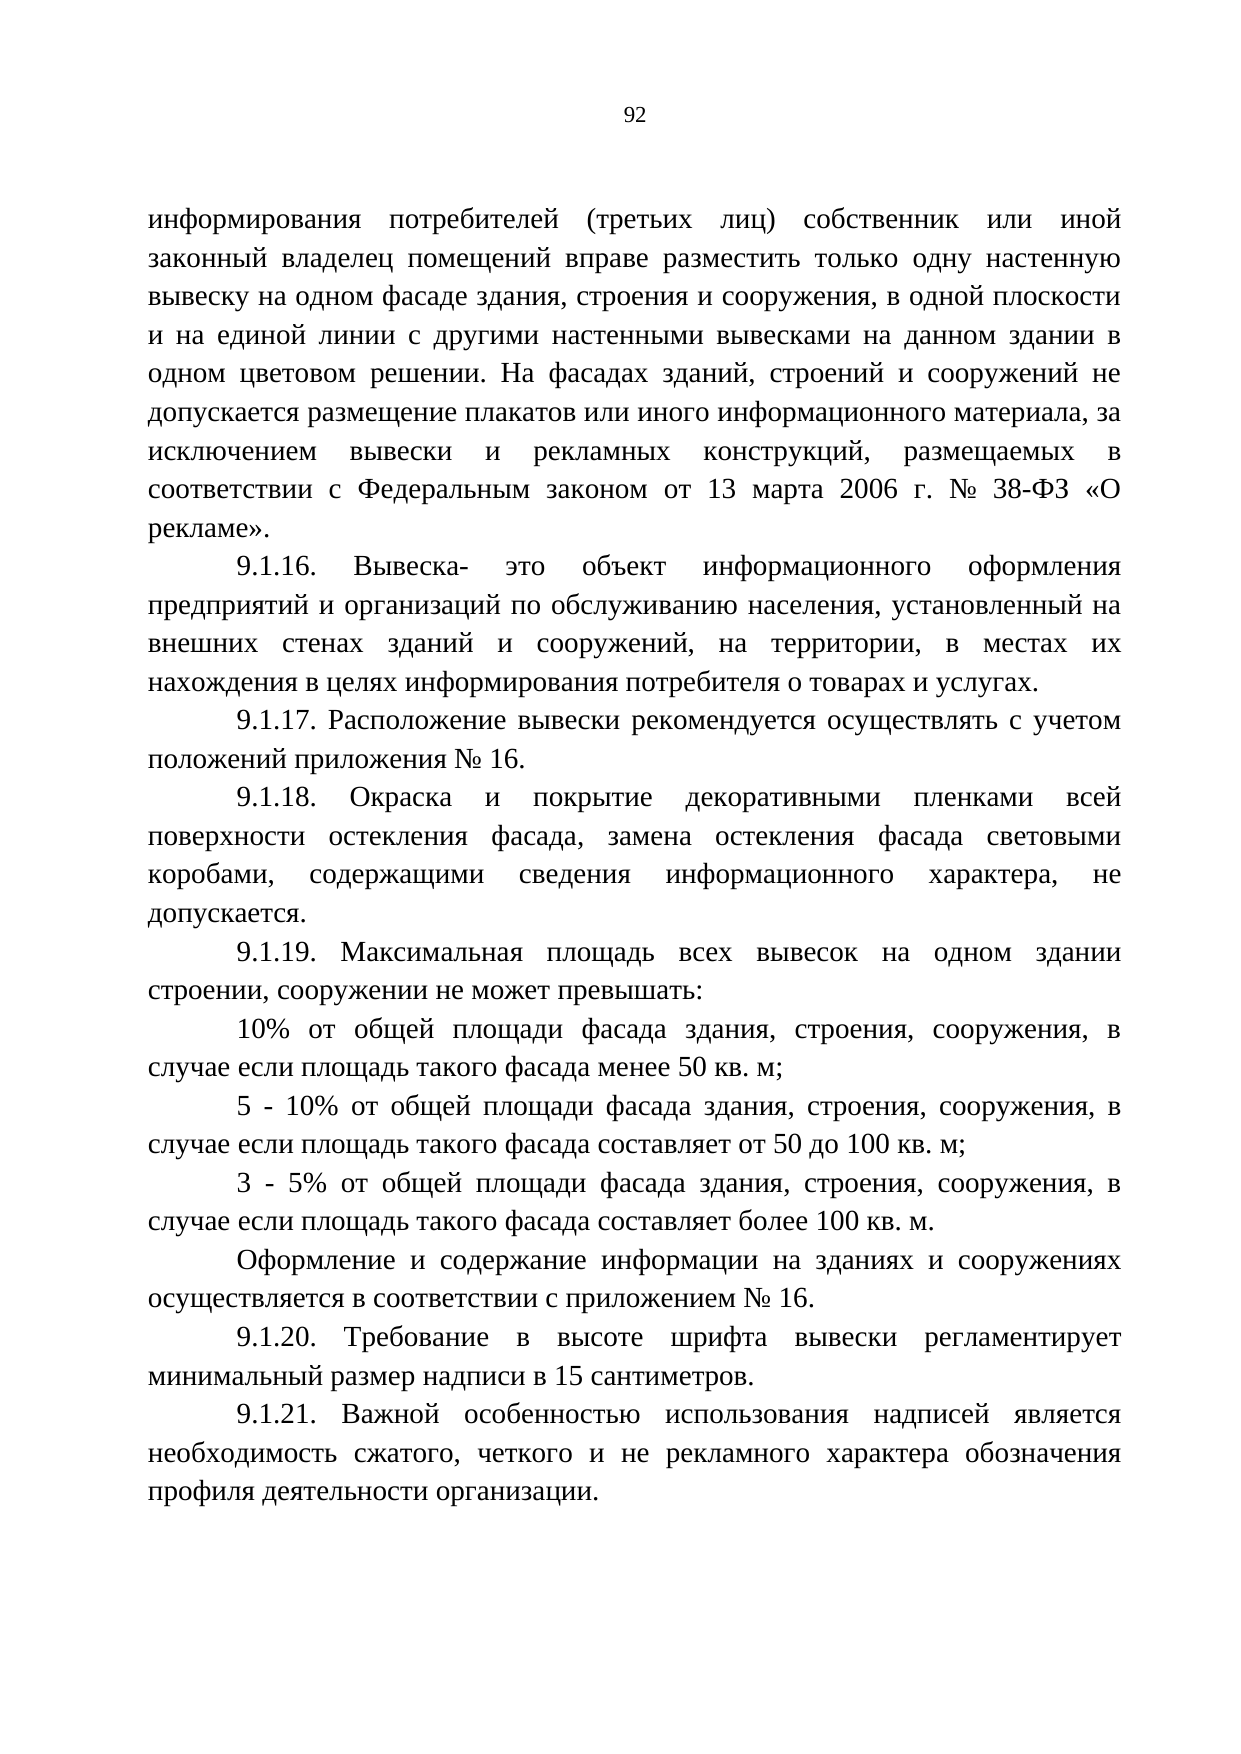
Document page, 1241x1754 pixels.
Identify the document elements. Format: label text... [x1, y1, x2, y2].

text 9.1.17. Расположение вывески рекомендуется осуществлять с учетом положений приложения № 16. [148, 702, 1122, 774]
text 9.1.18. Окраска и покрытие декоративными пленками всей поверхности остекления фасада, замена остекления фасада световыми коробами, содержащими сведения информационного характера, не допускается. [148, 779, 1122, 929]
text 9.1.16. Вывеска- это объект информационного оформления предприятий и организаций по обслуживанию населения, установленный на внешних стенах зданий и сооружений, на территории, в местах их нахождения в целях информирования потребителя о товарах и услугах. [148, 548, 1122, 697]
text 9.1.21. Важной особенностью использования надписей является необходимость сжатого, четкого и не рекламного характера обозначения профиля деятельности организации. [148, 1396, 1122, 1507]
text 9.1.20. Требование в высоте шрифта вывески регламентирует минимальный размер надписи в 15 сантиметров. [148, 1319, 1122, 1391]
text 3 - 5% от общей площади фасада здания, строения, сооружения, в случае если площадь такого фасада составляет более 100 кв. м. [148, 1165, 1122, 1237]
text 9.1.19. Максимальная площадь всех вывесок на одном здании строении, сооружении не может превышать: [148, 934, 1122, 1006]
text 10% от общей площади фасада здания, строения, сооружения, в случае если площадь такого фасада менее 50 кв. м; [148, 1011, 1122, 1083]
text Оформление и содержание информации на зданиях и сооружениях осуществляется в соответствии с приложением № 16. [148, 1242, 1122, 1314]
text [148, 201, 1122, 543]
text 5 - 10% от общей площади фасада здания, строения, сооружения, в случае если площадь такого фасада составляет от 50 до 100 кв. м; [148, 1088, 1122, 1160]
